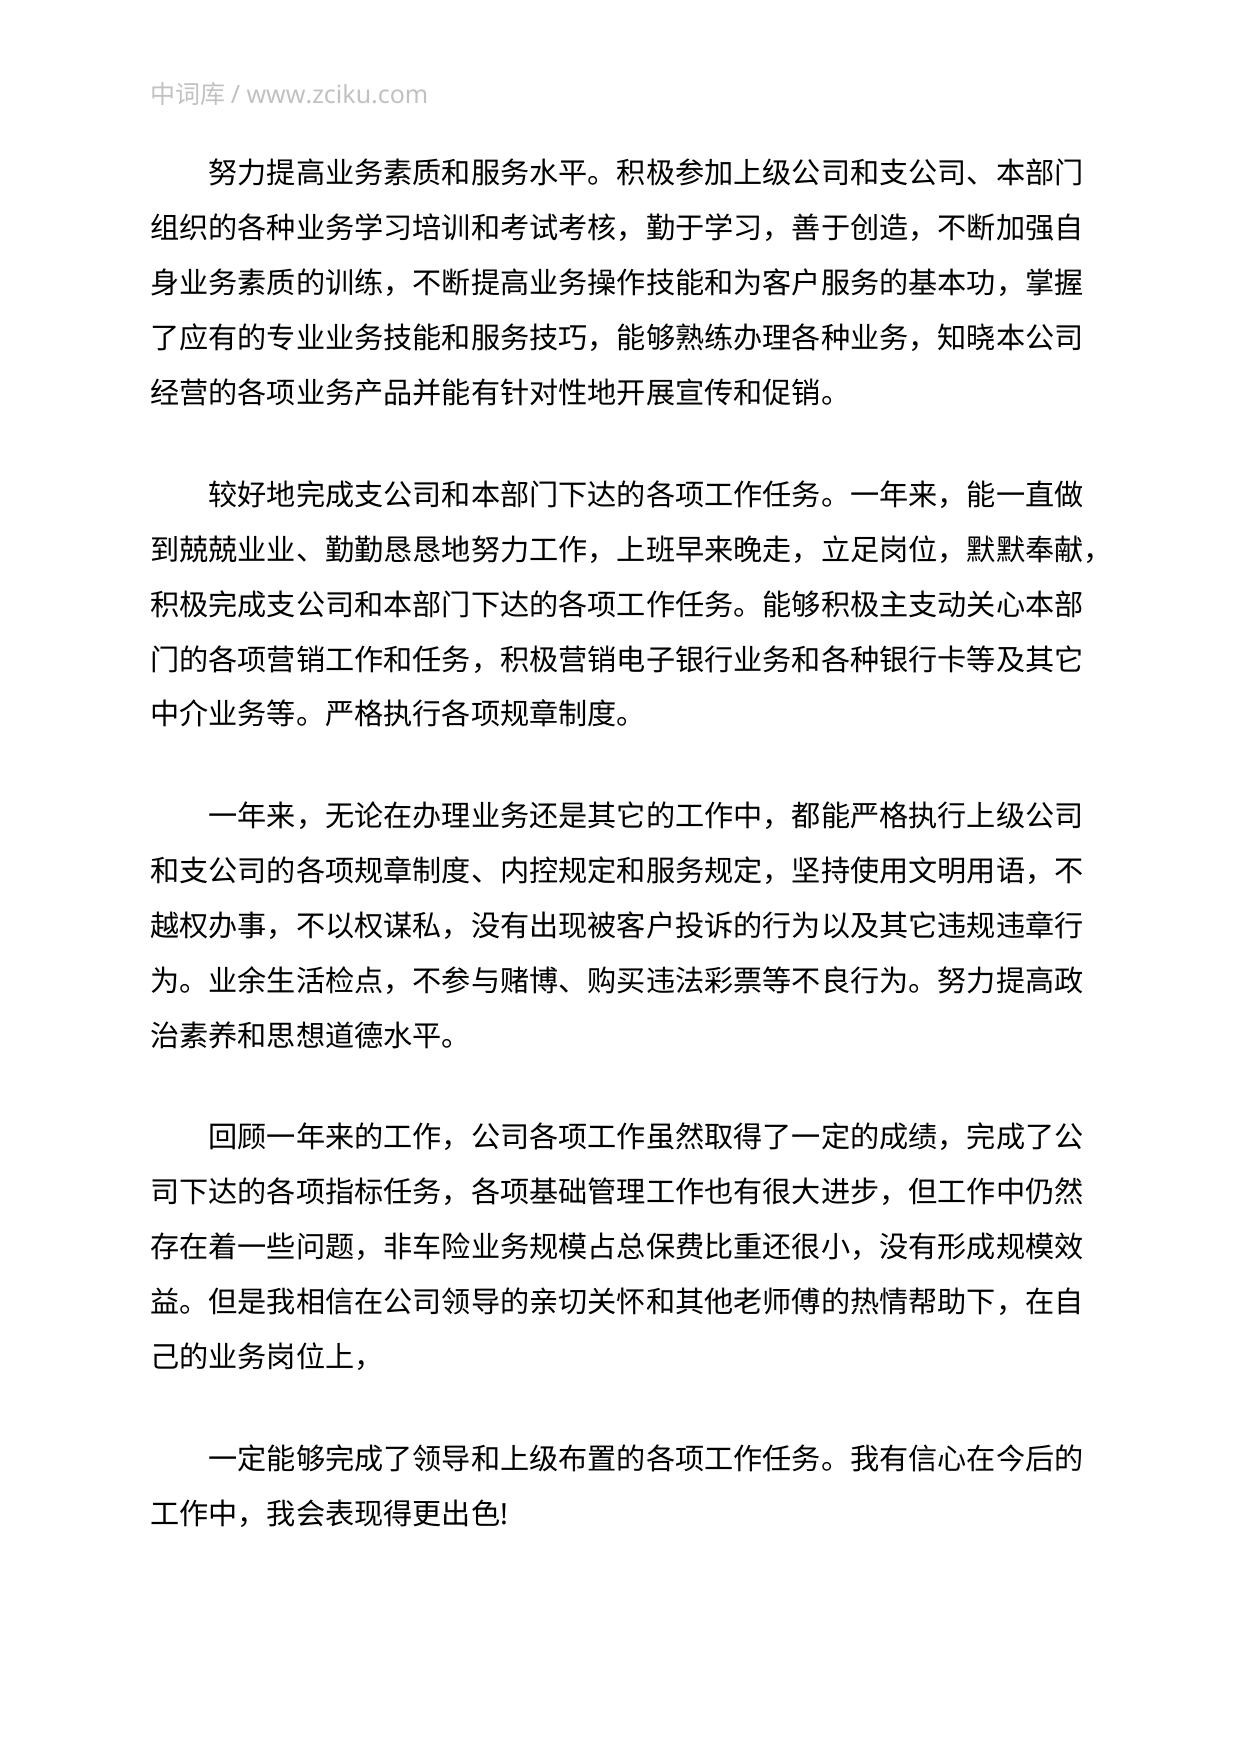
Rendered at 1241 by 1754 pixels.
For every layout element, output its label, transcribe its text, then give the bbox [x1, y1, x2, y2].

text 回顾一年来的工作，公司各项工作虽然取得了一定的成绩，完成了公司下达的各项指标任务，各项基础管理工作也有很大进步，但工作中仍然存在着一些问题，非车险业务规模占总保费比重还很小，没有形成规模效益。但是我相信在公司领导的亲切关怀和其他老师傅的热情帮助下，在自己的业务岗位上， [150, 1114, 1090, 1376]
text 努力提高业务素质和服务水平。积极参加上级公司和支公司、本部门组织的各种业务学习培训和考试考核，勤于学习，善于创造，不断加强自身业务素质的训练，不断提高业务操作技能和为客户服务的基本功，掌握了应有的专业业务技能和服务技巧，能够熟练办理各种业务，知晓本公司经营的各项业务产品并能有针对性地开展宣传和促销。 [150, 150, 1090, 412]
text 一年来，无论在办理业务还是其它的工作中，都能严格执行上级公司和支公司的各项规章制度、内控规定和服务规定，坚持使用文明用语，不越权办事，不以权谋私，没有出现被客户投诉的行为以及其它违规违章行为。业余生活检点，不参与赌博、购买违法彩票等不良行为。努力提高政治素养和思想道德水平。 [150, 793, 1090, 1054]
text 较好地完成支公司和本部门下达的各项工作任务。一年来，能一直做到兢兢业业、勤勤恳恳地努力工作，上班早来晚走，立足岗位，默默奉献，积极完成支公司和本部门下达的各项工作任务。能够积极主支动关心本部门的各项营销工作和任务，积极营销电子银行业务和各种银行卡等及其它中介业务等。严格执行各项规章制度。 [150, 471, 1090, 733]
text 一定能够完成了领导和上级布置的各项工作任务。我有信心在今后的工作中，我会表现得更出色! [150, 1435, 1090, 1533]
